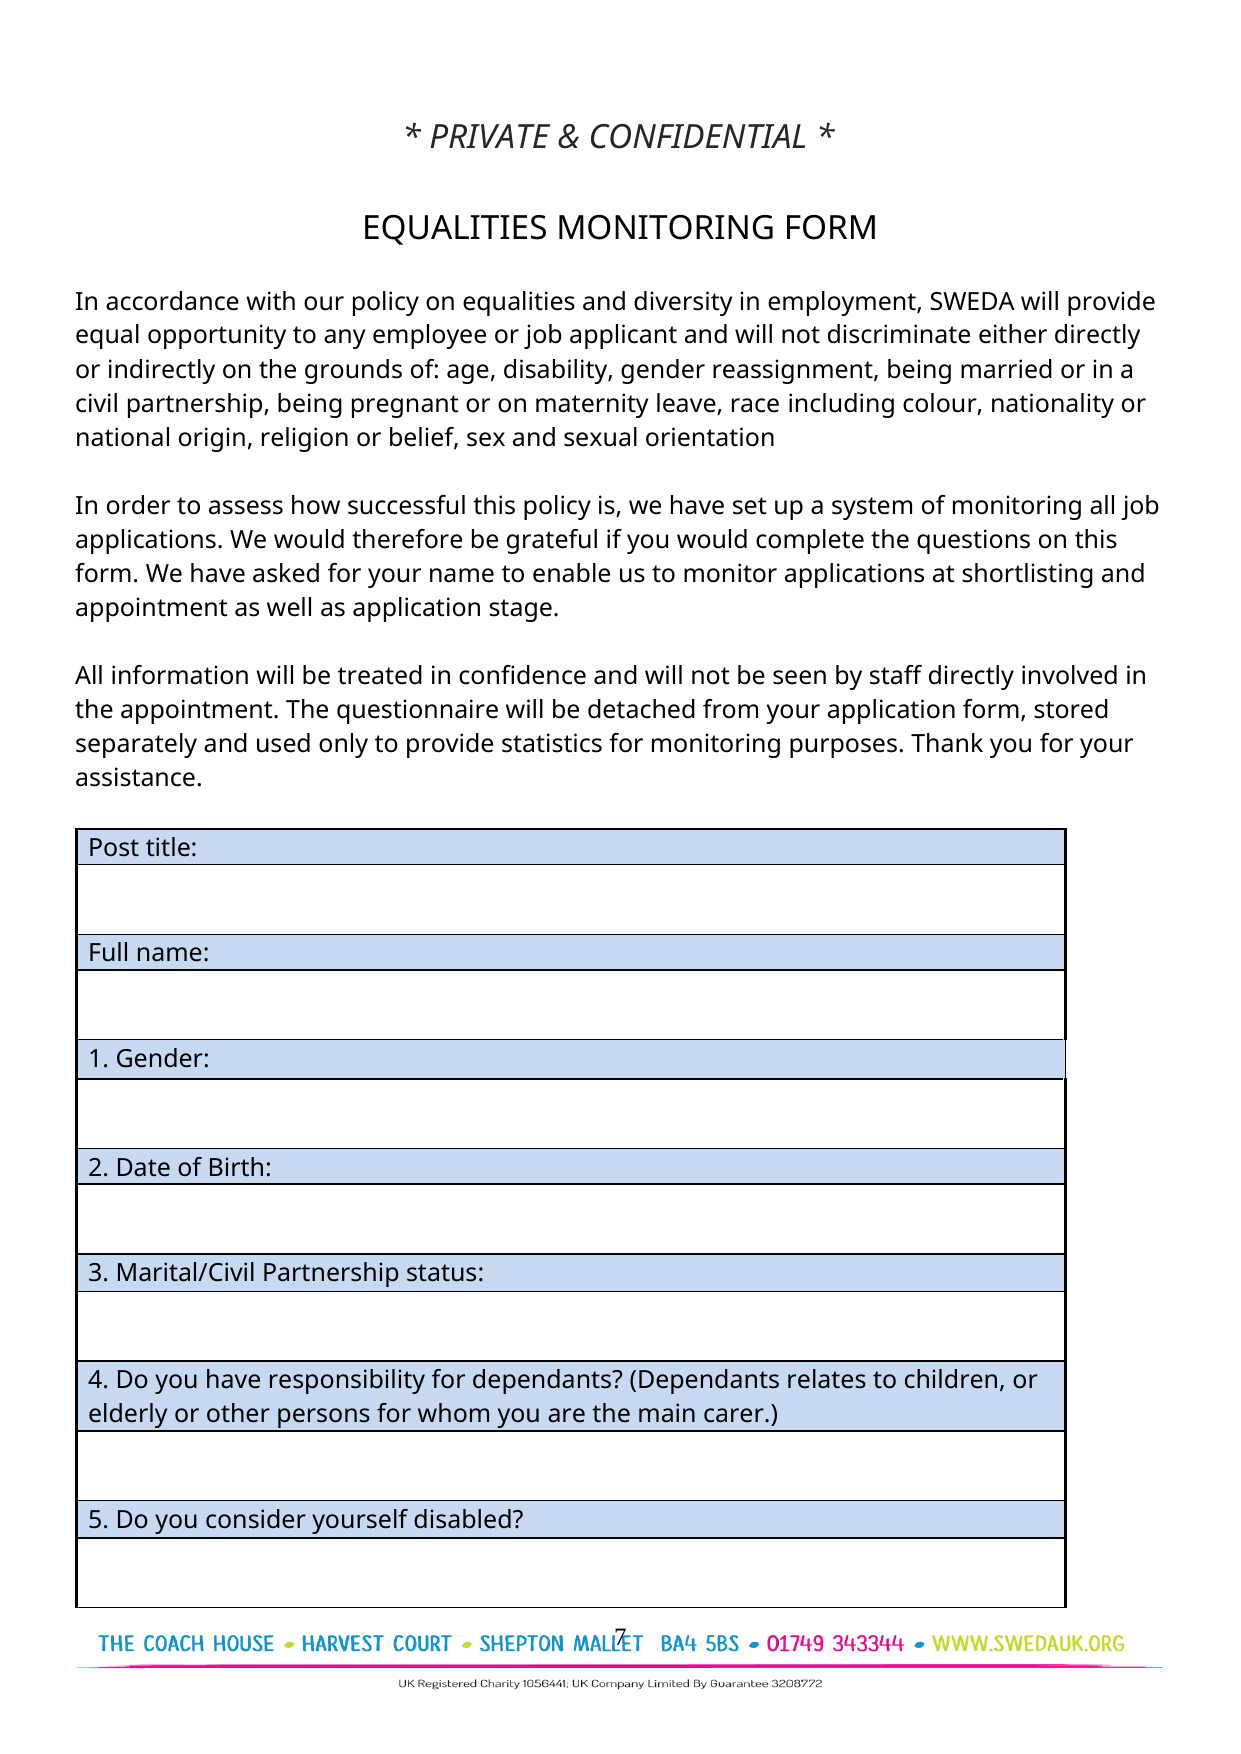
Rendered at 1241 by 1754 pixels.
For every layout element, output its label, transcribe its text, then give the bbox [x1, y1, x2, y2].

table_cell 3. Marital/Civil Partnership status: [78, 1255, 1064, 1291]
text EQUALITIES MONITORING FORM [75, 204, 1165, 249]
subtitle * PRIVATE & CONFIDENTIAL * [75, 113, 1165, 158]
table_cell [78, 1185, 1064, 1253]
table_cell [78, 1292, 1064, 1360]
table_cell [78, 865, 1064, 933]
table_cell [78, 1432, 1064, 1500]
table_cell [78, 1539, 1064, 1607]
table_cell 2. Date of Birth: [78, 1149, 1064, 1183]
picture [75, 1621, 1165, 1701]
table_cell [78, 1078, 1064, 1148]
table_cell Full name: [78, 935, 1064, 969]
table_cell [78, 971, 1064, 1039]
text All information will be treated in confidence and will not be seen by staff directly involved in the appointment. The questionnaire will be detached from your application form, stored separately and used only to provide statistics for monitoring purposes. Thank you for your assistance. [75, 658, 1165, 794]
text In accordance with our policy on equalities and diversity in employment, SWEDA will provide equal opportunity to any employee or job applicant and will not discriminate either directly or indirectly on the grounds of: age, disability, gender reassignment, being married or in a civil partnership, being pregnant or on maternity leave, race including colour, nationality or national origin, religion or belief, sex and sexual orientation [75, 283, 1165, 453]
table_cell 5. Do you consider yourself disabled? [78, 1501, 1064, 1537]
table_cell 4. Do you have responsibility for dependants? (Dependants relates to children, or elderly or other persons for whom you are the main carer.) [78, 1362, 1064, 1430]
text In order to assess how successful this policy is, we have set up a system of monitoring all job applications. We would therefore be grateful if you would complete the questions on this form. We have asked for your name to enable us to monitor applications at shortlisting and appointment as well as application stage. [75, 487, 1165, 624]
table_header Post title: [78, 830, 1064, 864]
table_cell 1. Gender: [78, 1039, 1065, 1078]
